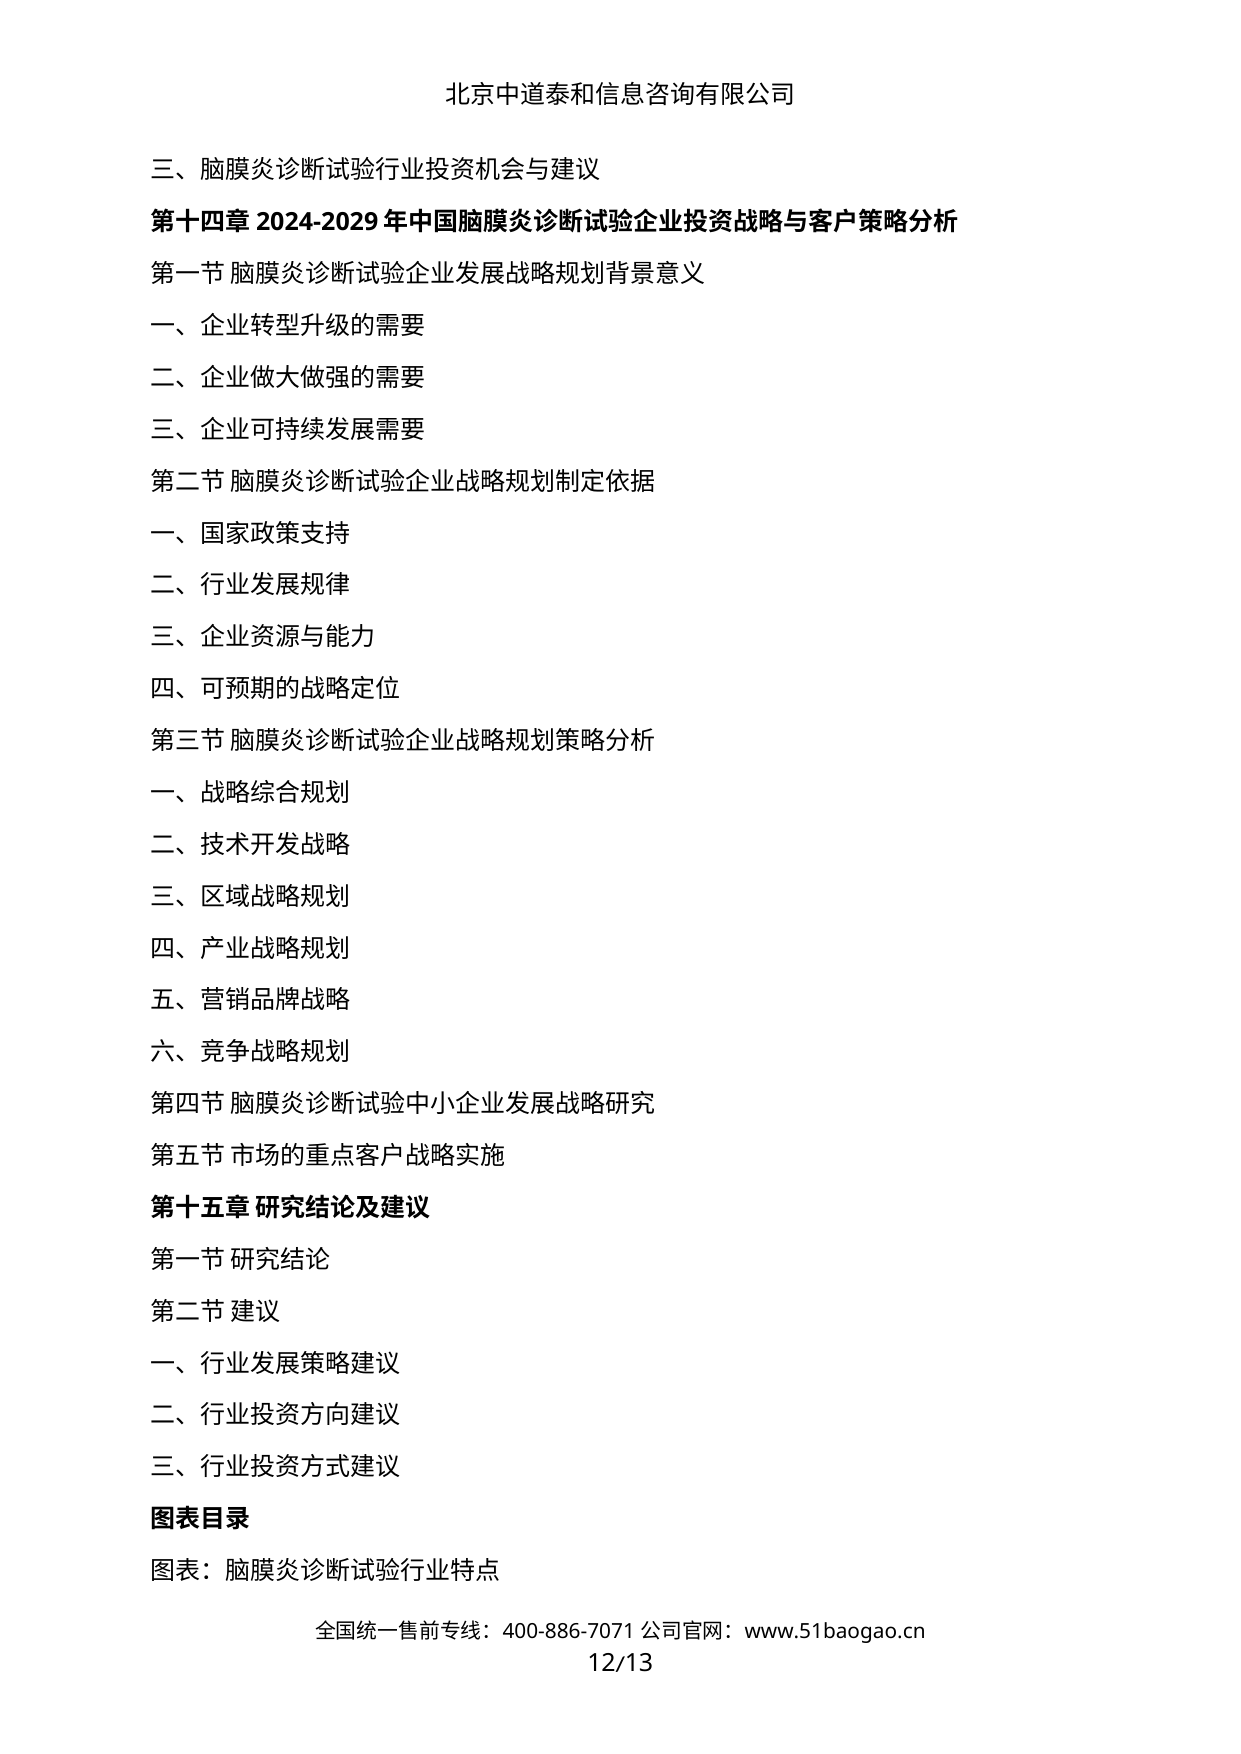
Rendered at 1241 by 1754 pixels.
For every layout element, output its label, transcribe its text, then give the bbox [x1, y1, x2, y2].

text 一、行业发展策略建议 [150, 1343, 1090, 1379]
text 一、战略综合规划 [150, 772, 1090, 809]
text 四、产业战略规划 [150, 928, 1090, 964]
text 五、营销品牌战略 [150, 980, 1090, 1016]
text 第二节 建议 [150, 1291, 1090, 1327]
text 图表：脑膜炎诊断试验行业特点 [150, 1551, 1090, 1587]
text 一、企业转型升级的需要 [150, 306, 1090, 342]
text 三、企业资源与能力 [150, 617, 1090, 653]
text 第十五章 研究结论及建议 [150, 1187, 1090, 1224]
text 三、行业投资方式建议 [150, 1447, 1090, 1483]
text 第二节 脑膜炎诊断试验企业战略规划制定依据 [150, 461, 1090, 497]
text 第一节 脑膜炎诊断试验企业发展战略规划背景意义 [150, 254, 1090, 290]
text 第五节 市场的重点客户战略实施 [150, 1136, 1090, 1172]
text 第十四章 2024-2029年中国脑膜炎诊断试验企业投资战略与客户策略分析 [150, 202, 1090, 238]
text 二、企业做大做强的需要 [150, 357, 1090, 394]
text 第三节 脑膜炎诊断试验企业战略规划策略分析 [150, 721, 1090, 757]
text 图表目录 [150, 1499, 1090, 1535]
text 第一节 研究结论 [150, 1239, 1090, 1276]
text 二、行业投资方向建议 [150, 1395, 1090, 1431]
text 第四节 脑膜炎诊断试验中小企业发展战略研究 [150, 1084, 1090, 1120]
text 二、技术开发战略 [150, 824, 1090, 861]
text 三、区域战略规划 [150, 876, 1090, 912]
text 四、可预期的战略定位 [150, 669, 1090, 705]
text 六、竞争战略规划 [150, 1032, 1090, 1068]
text 三、脑膜炎诊断试验行业投资机会与建议 [150, 150, 1090, 186]
text 三、企业可持续发展需要 [150, 409, 1090, 446]
text 二、行业发展规律 [150, 565, 1090, 601]
text 一、国家政策支持 [150, 513, 1090, 549]
